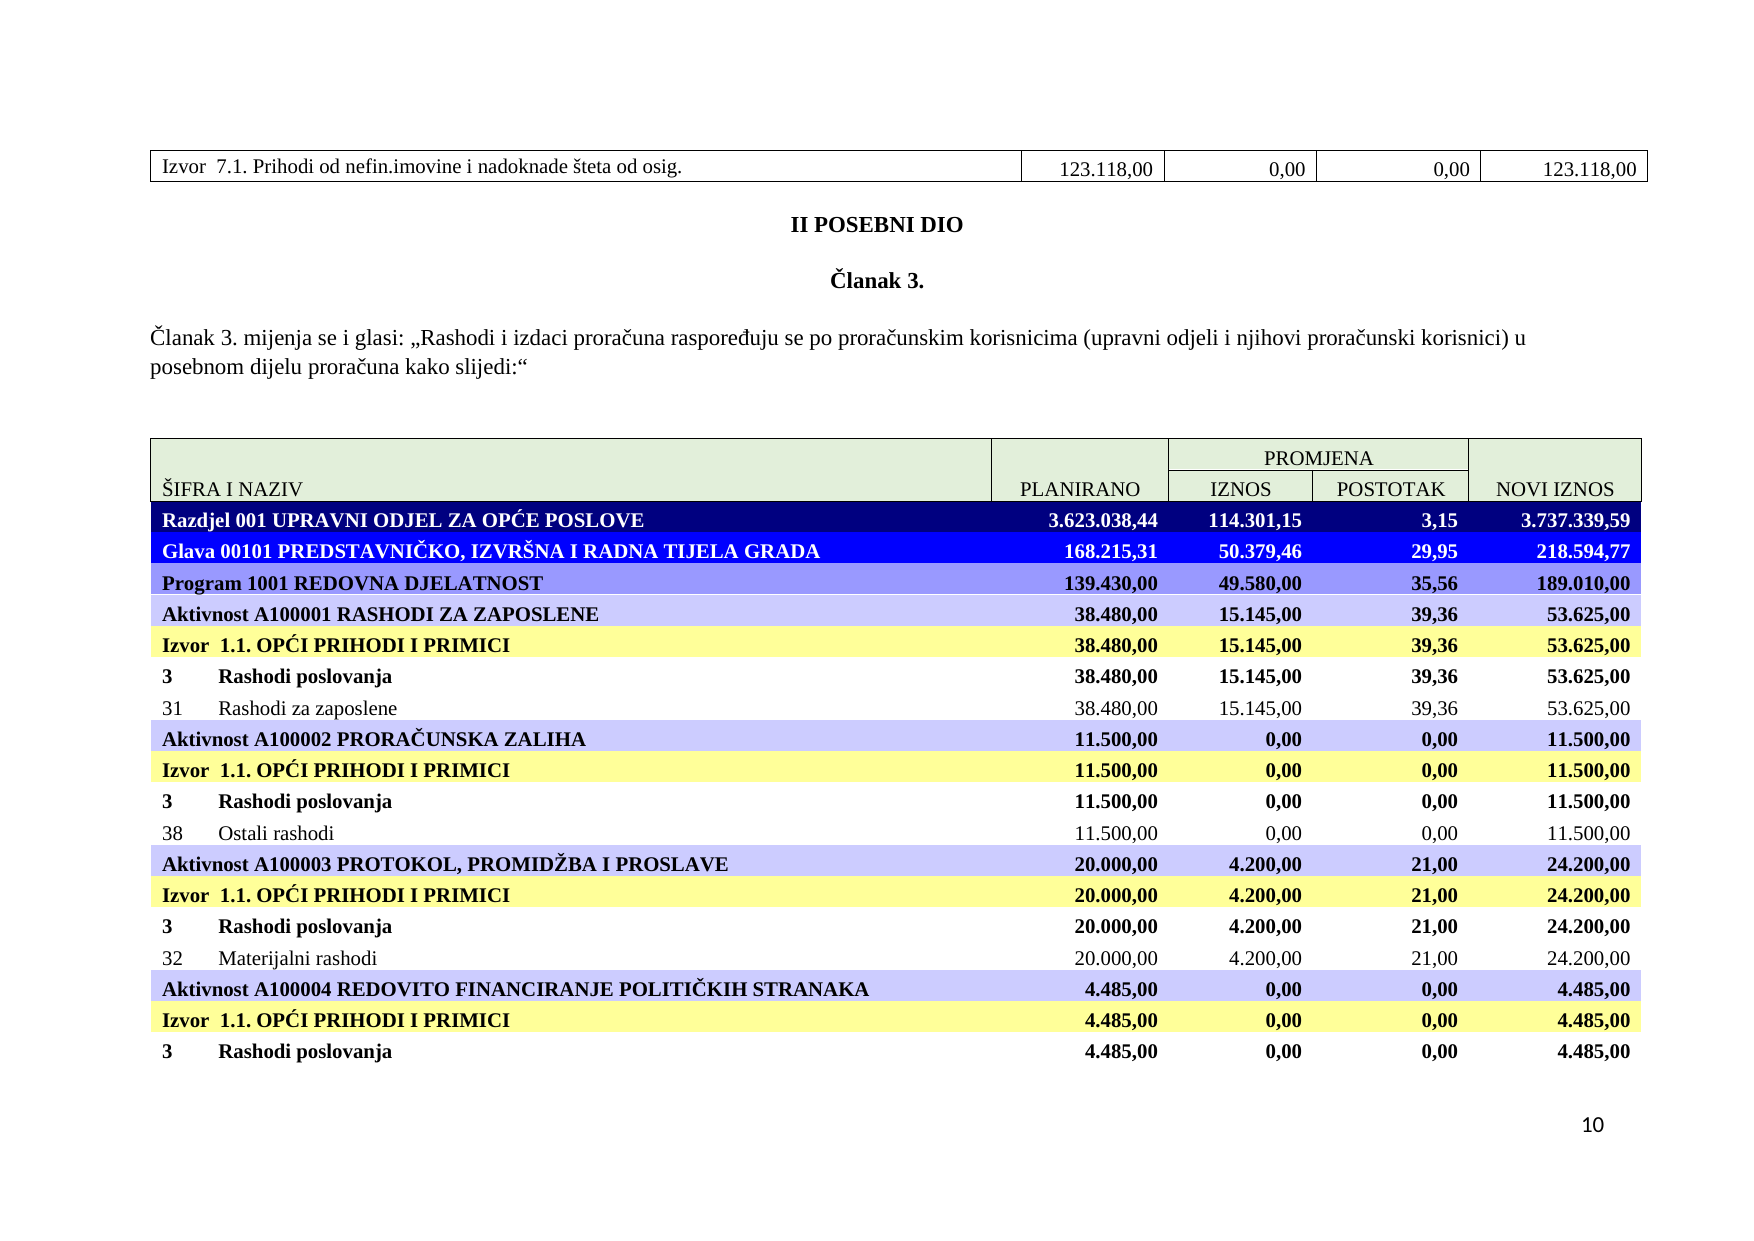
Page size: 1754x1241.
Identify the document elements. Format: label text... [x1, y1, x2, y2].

table_cell 31 [151, 688, 207, 719]
table_cell 11.500,00 [992, 813, 1169, 844]
table_cell 20.000,00 [992, 876, 1169, 907]
table_cell 20.000,00 [992, 907, 1169, 938]
table_cell 0,00 [1169, 1032, 1313, 1063]
list II POSEBNI DIO [150, 211, 1604, 237]
table_cell 11.500,00 [992, 751, 1169, 782]
table_cell 4.485,00 [992, 1001, 1169, 1032]
table_cell Izvor 1.1. OPĆI PRIHODI I PRIMICI [151, 876, 992, 907]
table_cell 3.623.038,44 [992, 502, 1169, 532]
table_cell 39,36 [1313, 595, 1469, 626]
table_cell 0,00 [1313, 751, 1469, 782]
table_cell Razdjel 001 UPRAVNI ODJEL ZA OPĆE POSLOVE [151, 502, 992, 532]
table_cell 218.594,77 [1469, 532, 1641, 563]
table_cell 49.580,00 [1169, 563, 1313, 594]
table_header PROMJENA [1169, 439, 1468, 469]
table_cell 0,00 [1165, 151, 1316, 181]
table_cell 21,00 [1313, 876, 1469, 907]
table_header ŠIFRA I NAZIV [151, 439, 991, 501]
table_cell 0,00 [1169, 970, 1313, 1001]
table_cell 15.145,00 [1169, 657, 1313, 688]
table_cell Rashodi poslovanja [207, 907, 992, 938]
table_cell 3 [151, 782, 207, 813]
table_cell 0,00 [1169, 813, 1313, 844]
table_cell POSTOTAK [1313, 471, 1468, 501]
table_cell 15.145,00 [1169, 626, 1313, 657]
table_cell 53.625,00 [1469, 595, 1641, 626]
table_cell 24.200,00 [1469, 876, 1641, 907]
table_cell 38.480,00 [992, 657, 1169, 688]
table_cell Izvor 1.1. OPĆI PRIHODI I PRIMICI [151, 626, 992, 657]
table_cell 0,00 [1313, 1032, 1469, 1063]
table_cell 38.480,00 [992, 688, 1169, 719]
table_cell 4.200,00 [1169, 938, 1313, 969]
table_cell 53.625,00 [1469, 626, 1641, 657]
table_cell 0,00 [1313, 782, 1469, 813]
table_cell Aktivnost A100001 RASHODI ZA ZAPOSLENE [151, 595, 992, 626]
table_cell 139.430,00 [992, 563, 1169, 594]
table_cell 11.500,00 [1469, 720, 1641, 751]
table_cell 3 [151, 1032, 207, 1063]
list Članak 3. [150, 268, 1604, 294]
table_cell 20.000,00 [992, 938, 1169, 969]
table_cell 3.737.339,59 [1469, 502, 1641, 532]
table_cell 53.625,00 [1469, 688, 1641, 719]
table_cell 11.500,00 [992, 782, 1169, 813]
table_cell Rashodi poslovanja [207, 1032, 992, 1063]
table_header NOVI IZNOS [1469, 439, 1641, 501]
table_cell 4.485,00 [992, 1032, 1169, 1063]
table_cell 38.480,00 [992, 595, 1169, 626]
table_cell 50.379,46 [1169, 532, 1313, 563]
table_cell Ostali rashodi [207, 813, 992, 844]
table_cell 0,00 [1313, 720, 1469, 751]
list Članak 3. mijenja se i glasi: „Rashodi i izdaci proračuna raspoređuju se po proračunskim korisnicima (upravni odjeli i njihovi proračunski korisnici) u posebnom dijelu proračuna kako slijedi:“ [150, 324, 1604, 379]
table_header PLANIRANO [992, 439, 1168, 501]
table_cell Aktivnost A100004 REDOVITO FINANCIRANJE POLITIČKIH STRANAKA [151, 970, 992, 1001]
table_cell 189.010,00 [1469, 563, 1641, 594]
table_cell 4.485,00 [1469, 1001, 1641, 1032]
table_cell Rashodi poslovanja [207, 782, 992, 813]
table_cell Izvor 1.1. OPĆI PRIHODI I PRIMICI [151, 751, 992, 782]
table_cell 0,00 [1313, 1001, 1469, 1032]
table_cell 0,00 [1313, 813, 1469, 844]
table_cell 29,95 [1313, 532, 1469, 563]
table_cell 4.485,00 [992, 970, 1169, 1001]
table_cell Rashodi poslovanja [207, 657, 992, 688]
table_cell Izvor 7.1. Prihodi od nefin.imovine i nadoknade šteta od osig. [151, 151, 1021, 181]
table_cell Glava 00101 PREDSTAVNIČKO, IZVRŠNA I RADNA TIJELA GRADA [151, 532, 992, 563]
table_cell 3 [151, 657, 207, 688]
table_cell 0,00 [1169, 720, 1313, 751]
table_cell 4.485,00 [1469, 1032, 1641, 1063]
table_cell 32 [151, 938, 207, 969]
table_cell Program 1001 REDOVNA DJELATNOST [151, 563, 992, 594]
table_cell 123.118,00 [1022, 151, 1164, 181]
table_cell 0,00 [1169, 1001, 1313, 1032]
table_cell 123.118,00 [1481, 151, 1647, 181]
table_cell 3 [151, 907, 207, 938]
table_cell 21,00 [1313, 938, 1469, 969]
table_cell 11.500,00 [1469, 813, 1641, 844]
table_cell 38.480,00 [992, 626, 1169, 657]
table_cell Aktivnost A100002 PRORAČUNSKA ZALIHA [151, 720, 992, 751]
table_cell 0,00 [1313, 970, 1469, 1001]
table_cell 15.145,00 [1169, 595, 1313, 626]
table_cell 4.200,00 [1169, 876, 1313, 907]
table_cell 4.485,00 [1469, 970, 1641, 1001]
table_cell 4.200,00 [1169, 907, 1313, 938]
table_cell 39,36 [1313, 626, 1469, 657]
table_cell 35,56 [1313, 563, 1469, 594]
table_cell 38 [151, 813, 207, 844]
table_cell 3,15 [1313, 502, 1469, 532]
table_cell 53.625,00 [1469, 657, 1641, 688]
table_cell 21,00 [1313, 907, 1469, 938]
table_cell Materijalni rashodi [207, 938, 992, 969]
table_cell 24.200,00 [1469, 938, 1641, 969]
table_cell 15.145,00 [1169, 688, 1313, 719]
table_cell 11.500,00 [1469, 751, 1641, 782]
table_cell 11.500,00 [992, 720, 1169, 751]
table_cell 0,00 [1317, 151, 1480, 181]
table_cell 20.000,00 [992, 845, 1169, 876]
table_cell IZNOS [1169, 471, 1312, 501]
table_cell 168.215,31 [992, 532, 1169, 563]
table_cell 11.500,00 [1469, 782, 1641, 813]
table_cell Aktivnost A100003 PROTOKOL, PROMIDŽBA I PROSLAVE [151, 845, 992, 876]
table_cell 39,36 [1313, 657, 1469, 688]
table_cell 114.301,15 [1169, 502, 1313, 532]
table_cell 24.200,00 [1469, 845, 1641, 876]
table_cell 4.200,00 [1169, 845, 1313, 876]
table_cell 0,00 [1169, 751, 1313, 782]
table_cell Izvor 1.1. OPĆI PRIHODI I PRIMICI [151, 1001, 992, 1032]
table_cell 24.200,00 [1469, 907, 1641, 938]
table_cell Rashodi za zaposlene [207, 688, 992, 719]
table_cell 21,00 [1313, 845, 1469, 876]
table_cell 39,36 [1313, 688, 1469, 719]
table_cell 0,00 [1169, 782, 1313, 813]
